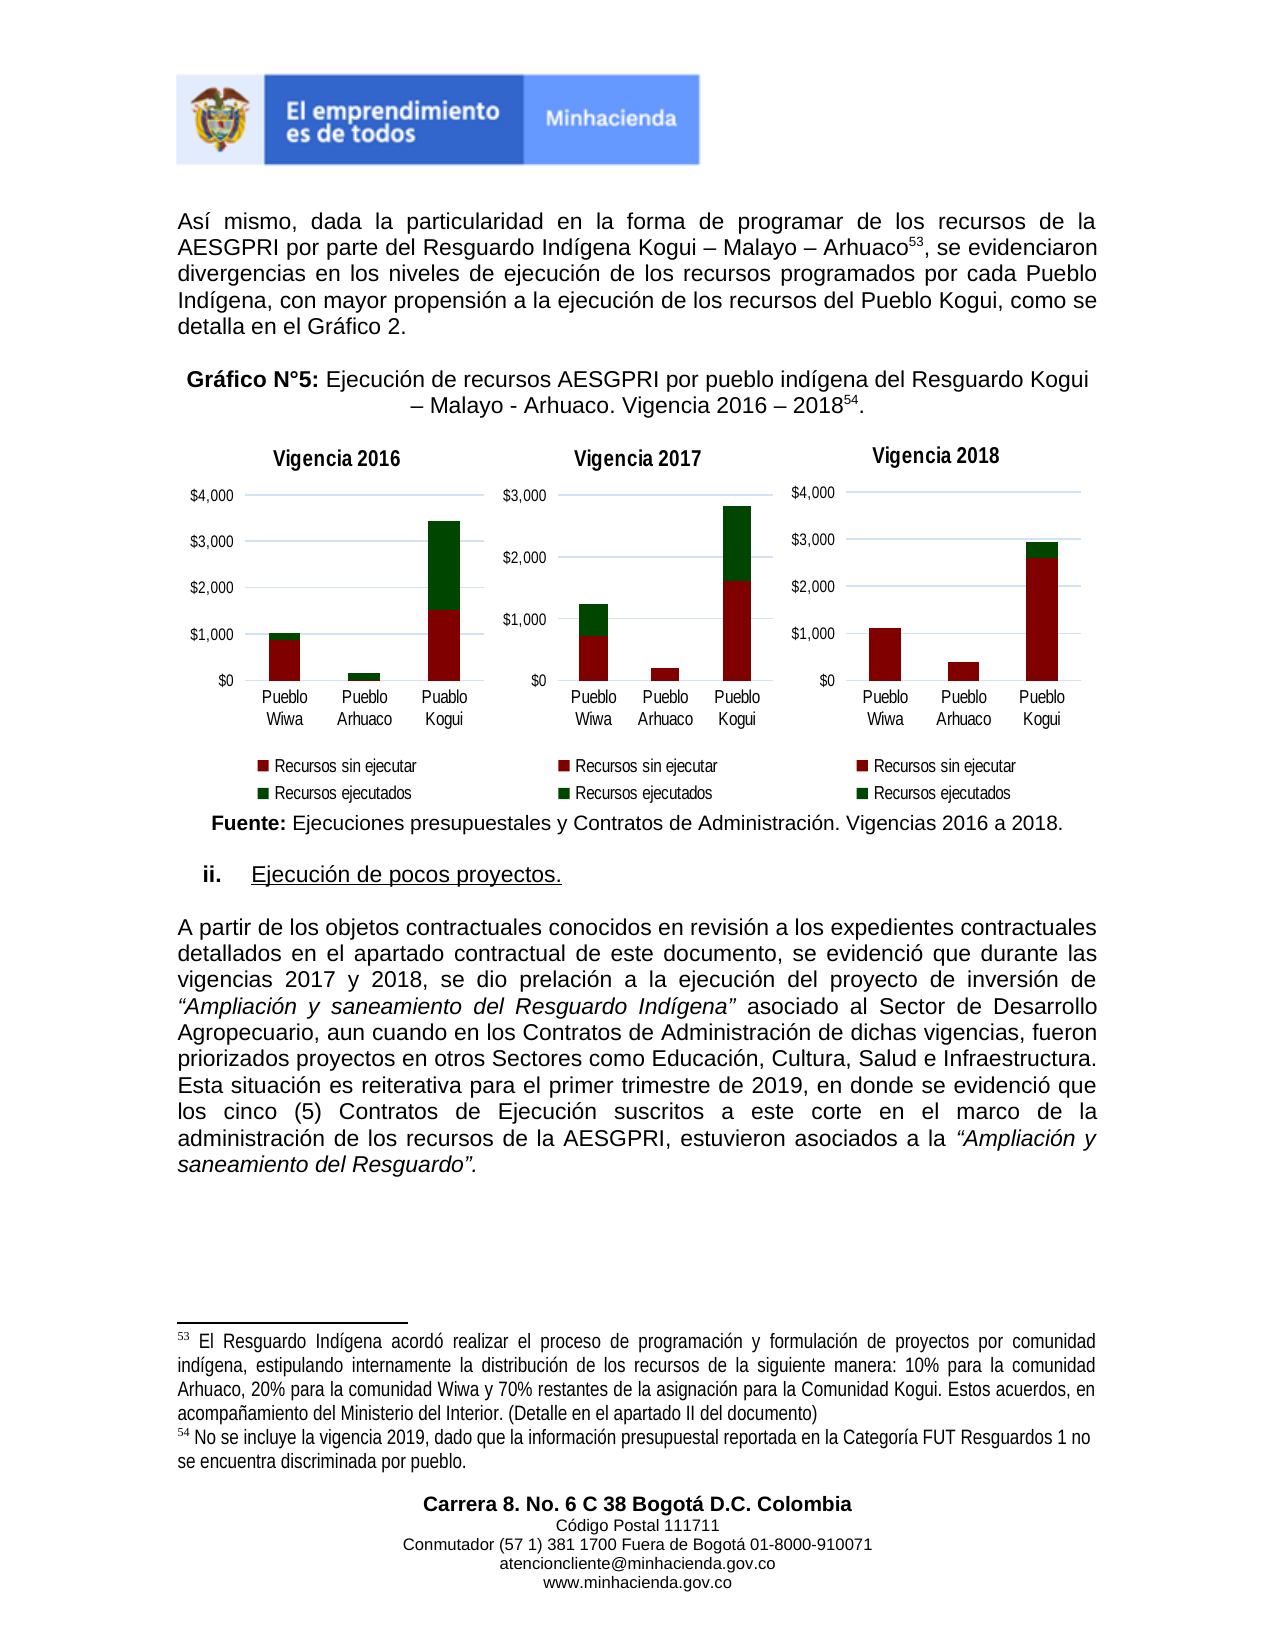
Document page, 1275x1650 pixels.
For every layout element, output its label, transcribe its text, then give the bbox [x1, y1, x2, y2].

text Gráfico N°5: Ejecución de recursos AESGPRI por pueblo indígena del Resguardo Kogui – Malayo - Arhuaco. Vigencia 2016 – 2018. [177, 366, 1098, 418]
picture [175, 71, 714, 182]
text Así mismo, dada la particularidad en la forma de programar de los recursos de la AESGPRI por parte del Resguardo Indígena Kogui – Malayo – Arhuaco, se evidenciaron divergencias en los niveles de ejecución de los recursos programados por cada Pueblo Indígena, con mayor propensión a la ejecución de los recursos del Pueblo Kogui, como se detalla en el Gráfico 2. [177, 208, 1098, 339]
text Fuente: Ejecuciones presupuestales y Contratos de Administración. Vigencias 2016 a 2018. [177, 811, 1098, 834]
text A partir de los objetos contractuales conocidos en revisión a los expedientes contractuales detallados en el apartado contractual de este documento, se evidenció que durante las vigencias 2017 y 2018, se dio prelación a la ejecución del proyecto de inversión de “Ampliación y saneamiento del Resguardo Indígena” asociado al Sector de Desarrollo Agropecuario, aun cuando en los Contratos de Administración de dichas vigencias, fueron priorizados proyectos en otros Sectores como Educación, Cultura, Salud e Infraestructura. Esta situación es reiterativa para el primer trimestre de 2019, en donde se evidenció que los cinco (5) Contratos de Ejecución suscritos a este corte en el marco de la administración de los recursos de la AESGPRI, estuvieron asociados a la “Ampliación y saneamiento del Resguardo”. [177, 914, 1098, 1177]
list Ejecución de pocos proyectos. [222, 861, 1098, 887]
